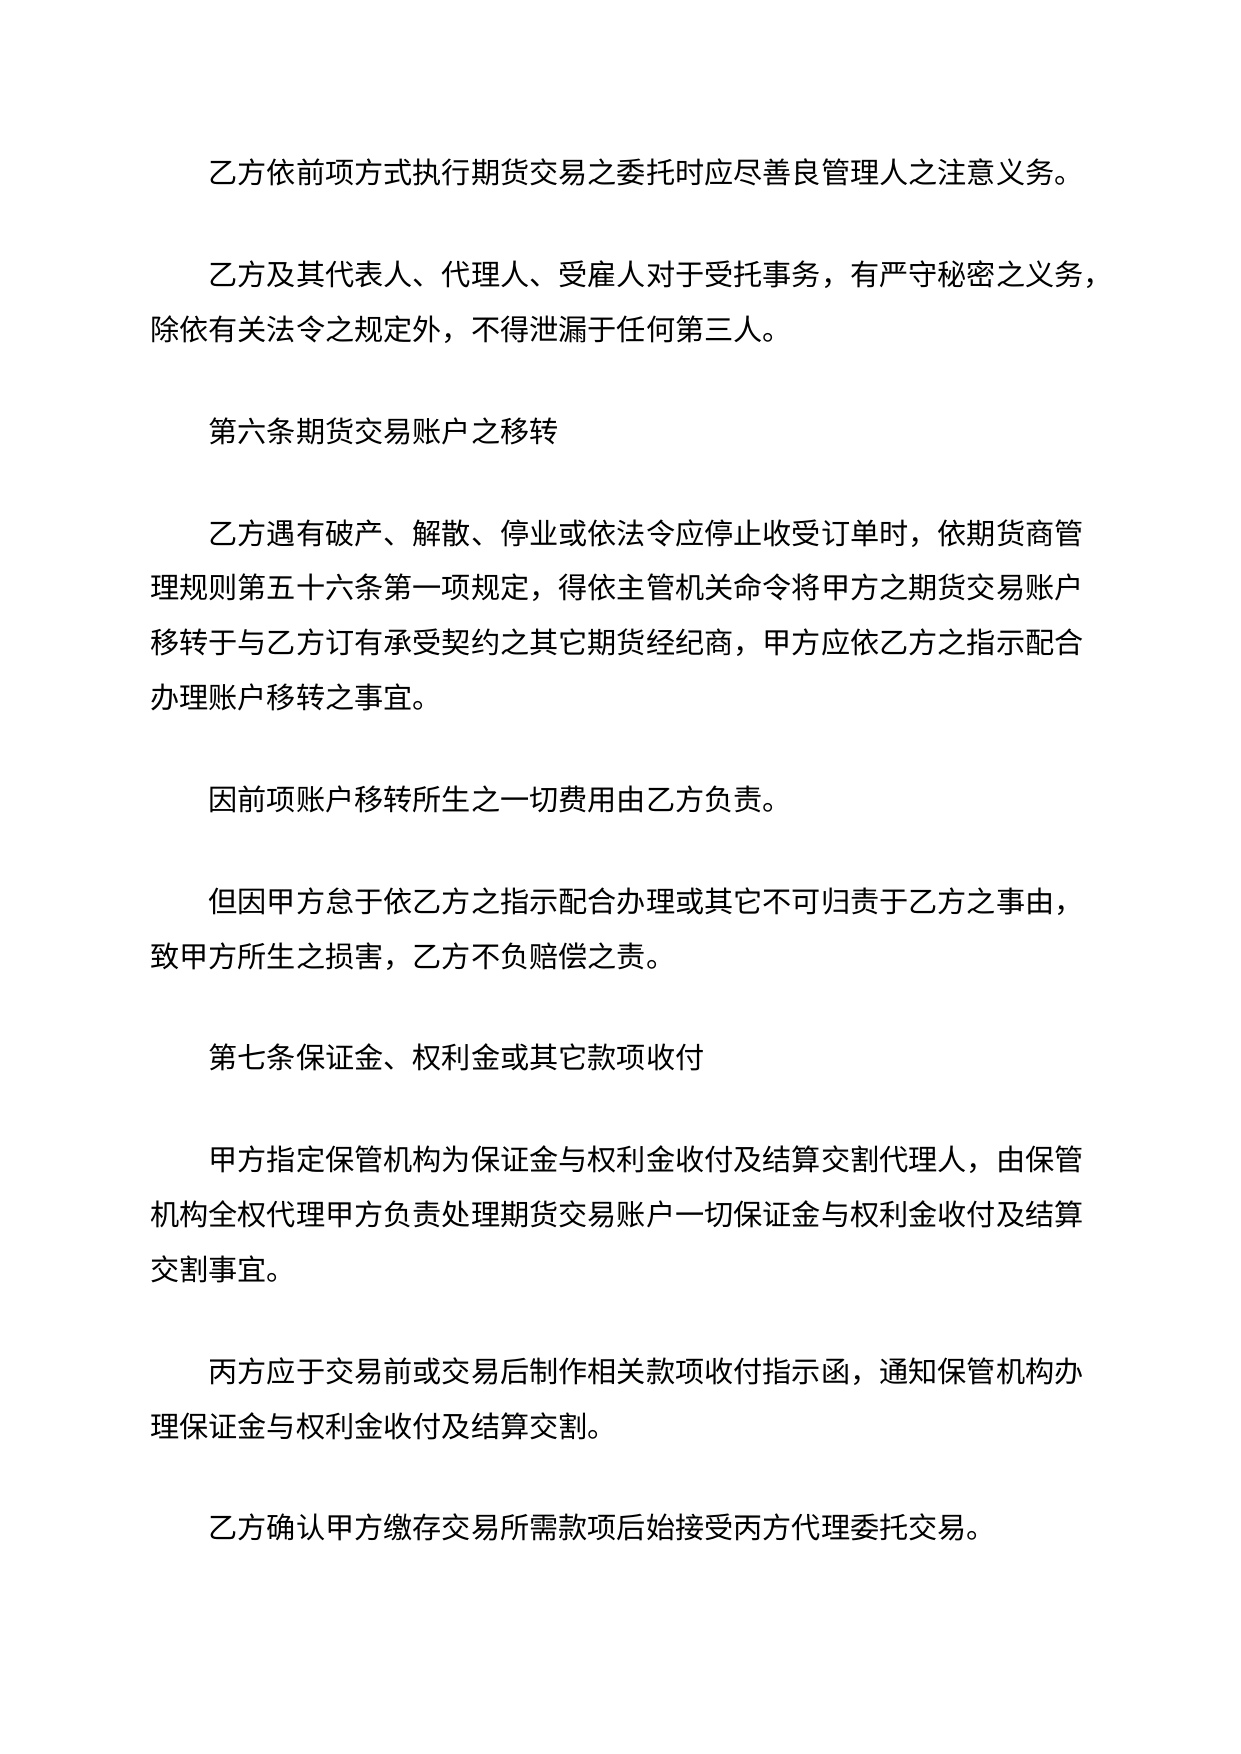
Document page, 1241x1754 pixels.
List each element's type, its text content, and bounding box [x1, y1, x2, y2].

text 乙方及其代表人、代理人、受雇人对于受托事务，有严守秘密之义务，除依有关法令之规定外，不得泄漏于任何第三人。 [150, 252, 1090, 349]
text 丙方应于交易前或交易后制作相关款项收付指示函，通知保管机构办理保证金与权利金收付及结算交割。 [150, 1348, 1090, 1446]
text 因前项账户移转所生之一切费用由乙方负责。 [150, 777, 1090, 819]
text 乙方确认甲方缴存交易所需款项后始接受丙方代理委托交易。 [150, 1505, 1090, 1547]
text 乙方遇有破产、解散、停业或依法令应停止收受订单时，依期货商管理规则第五十六条第一项规定，得依主管机关命令将甲方之期货交易账户移转于与乙方订有承受契约之其它期货经纪商，甲方应依乙方之指示配合办理账户移转之事宜。 [150, 510, 1090, 717]
text 但因甲方怠于依乙方之指示配合办理或其它不可归责于乙方之事由，致甲方所生之损害，乙方不负赔偿之责。 [150, 878, 1090, 976]
text 第七条保证金、权利金或其它款项收付 [150, 1035, 1090, 1077]
text 第六条期货交易账户之移转 [150, 408, 1090, 451]
text 乙方依前项方式执行期货交易之委托时应尽善良管理人之注意义务。 [150, 150, 1090, 192]
text 甲方指定保管机构为保证金与权利金收付及结算交割代理人，由保管机构全权代理甲方负责处理期货交易账户一切保证金与权利金收付及结算交割事宜。 [150, 1137, 1090, 1289]
